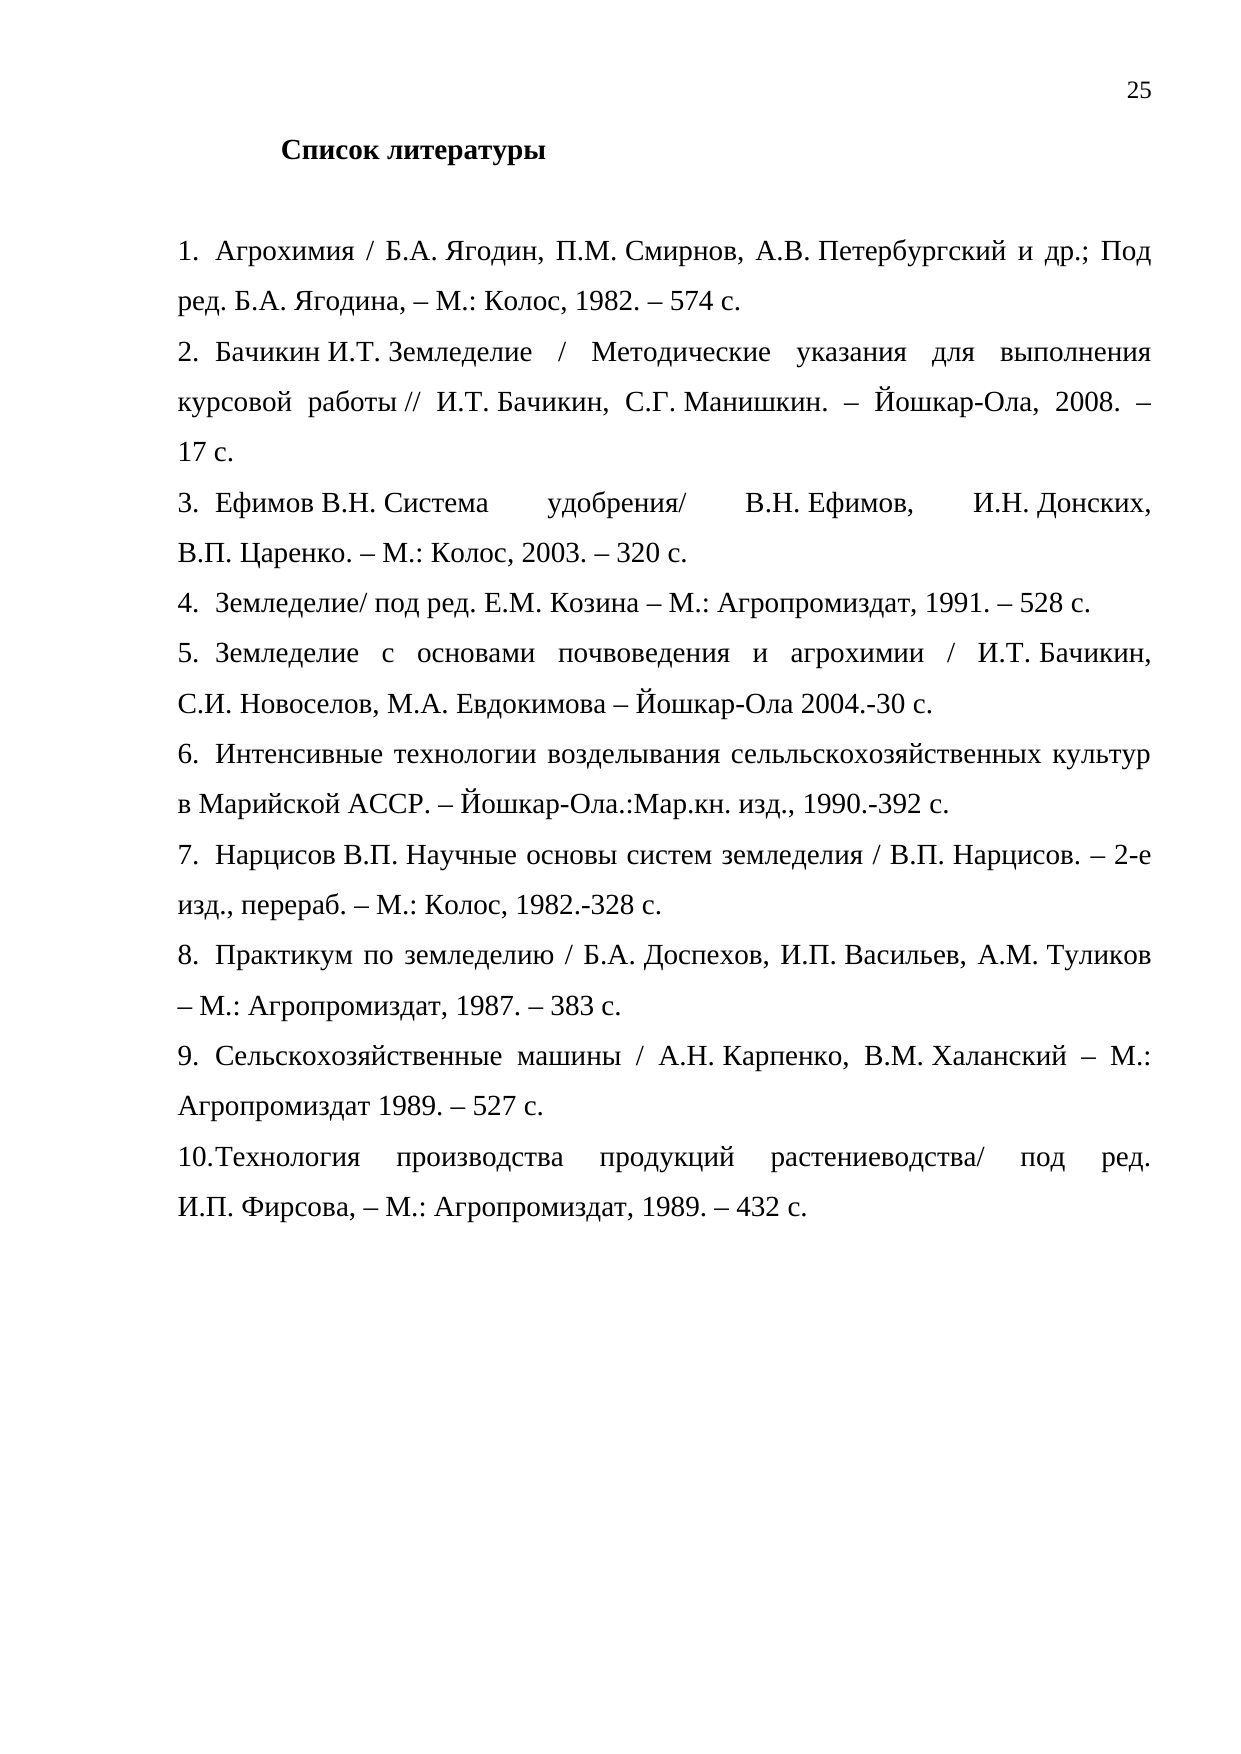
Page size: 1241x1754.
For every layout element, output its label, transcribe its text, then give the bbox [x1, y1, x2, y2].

list Практикум по земледелию / Б.А. Доспехов, И.П. Васильев, А.М. Туликов – М.: Агропромиздат, 1987. – 383 с. [177, 937, 1152, 1021]
list Земледелие/ под ред. Е.М. Козина – М.: Агропромиздат, 1991. – 528 с. [177, 585, 1152, 619]
text Список литературы [207, 132, 1152, 166]
list Агрохимия / Б.А. Ягодин, П.М. Смирнов, А.В. Петербургский и др.; Под ред. Б.А. Ягодина, – М.: Колос, 1982. – 574 с. [177, 233, 1152, 317]
list Бачикин И.Т. Земледелие / Методические указания для выполнения курсовой работы // И.Т. Бачикин, С.Г. Манишкин. – Йошкар-Ола, 2008. – 17 с. [177, 334, 1152, 468]
list Технология производства продукций растениеводства/ под ред. И.П. Фирсова, – М.: Агропромиздат, 1989. – 432 с. [177, 1139, 1152, 1223]
list Нарцисов В.П. Научные основы систем земледелия / В.П. Нарцисов. – 2-е изд., перераб. – М.: Колос, 1982.-328 с. [177, 837, 1152, 921]
list Интенсивные технологии возделывания сельльскохозяйственных культур в Марийской АССР. – Йошкар-Ола.:Мар.кн. изд., 1990.-392 с. [177, 736, 1152, 820]
list Земледелие с основами почвоведения и агрохимии / И.Т. Бачикин, С.И. Новоселов, М.А. Евдокимова – Йошкар-Ола 2004.-30 с. [177, 636, 1152, 719]
list Сельскохозяйственные машины / А.Н. Карпенко, В.М. Халанский – М.: Агропромиздат 1989. – 527 с. [177, 1038, 1152, 1122]
list Ефимов В.Н. Система удобрения/ В.Н. Ефимов, И.Н. Донских, В.П. Царенко. – М.: Колос, 2003. – 320 с. [177, 485, 1152, 568]
